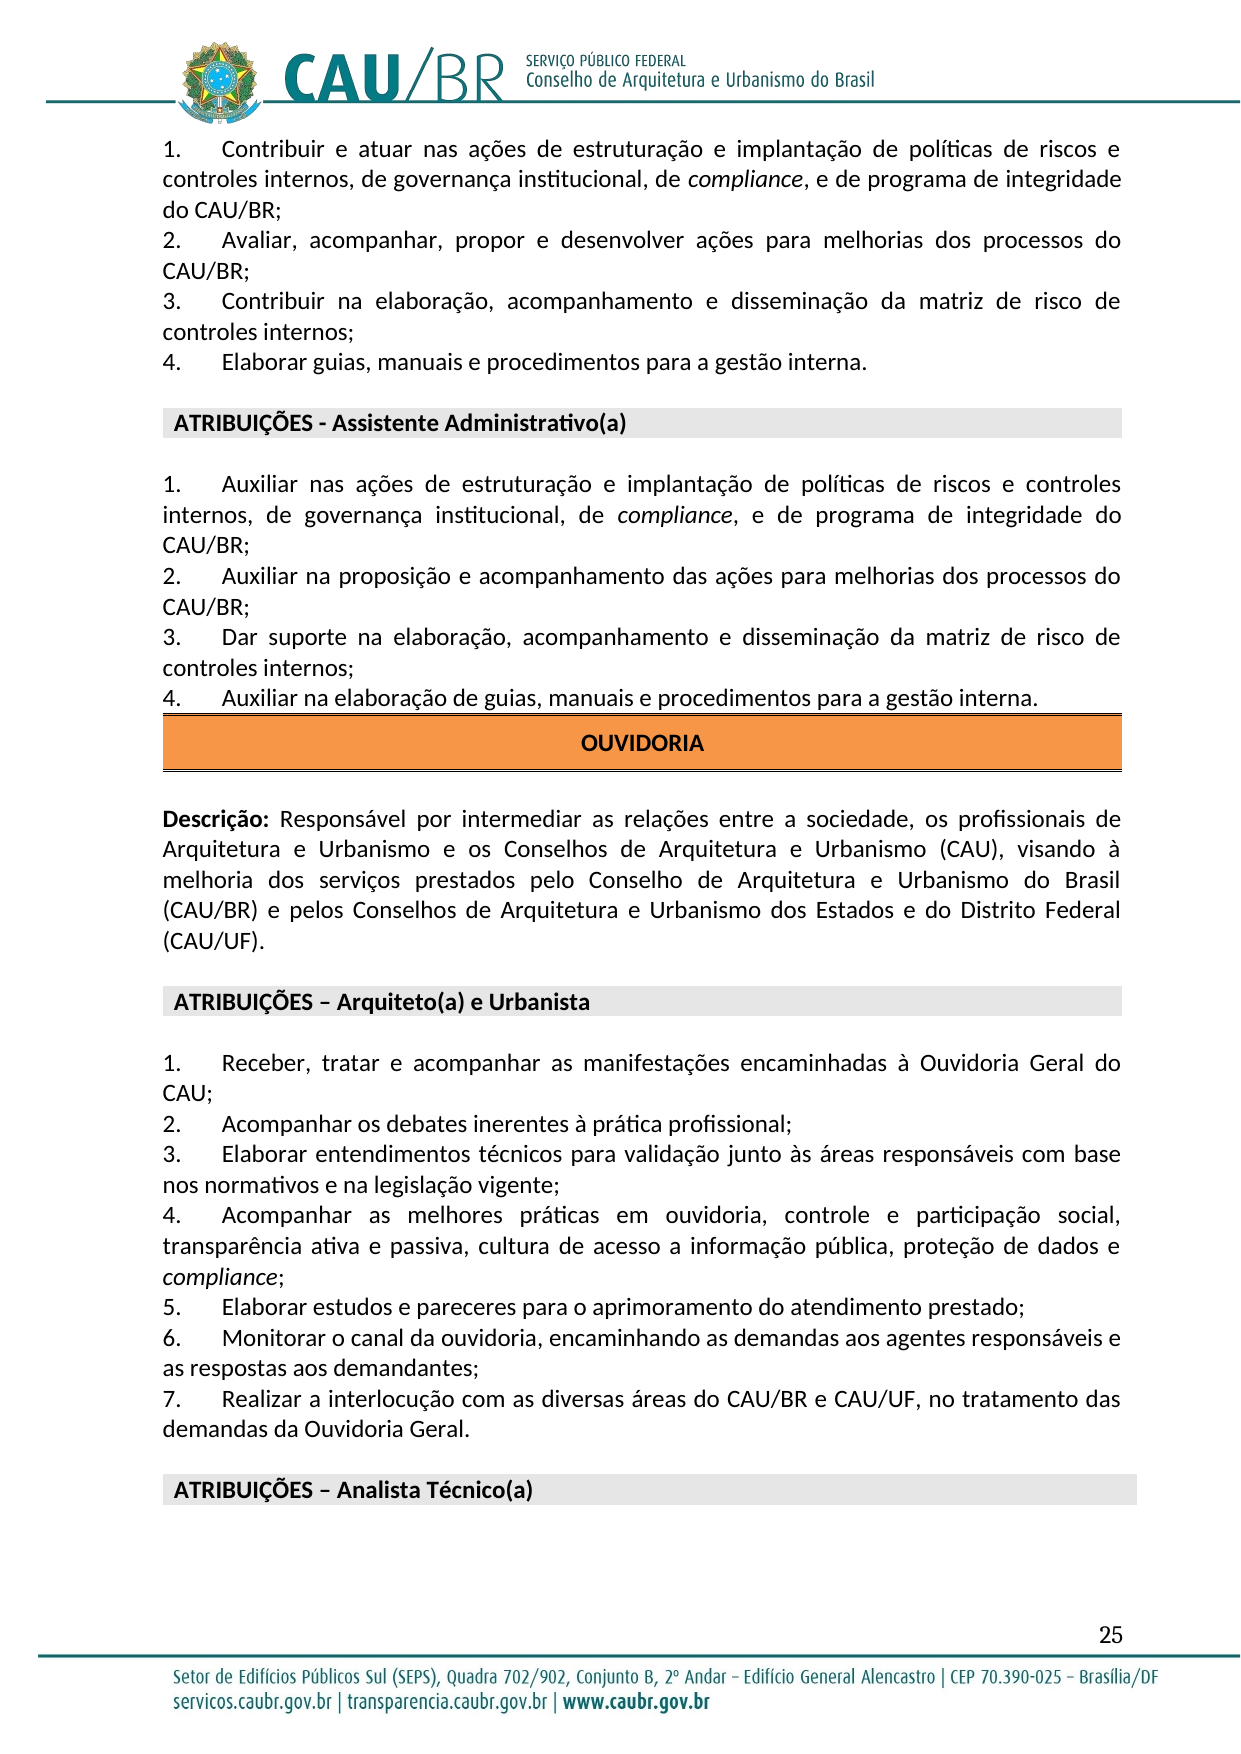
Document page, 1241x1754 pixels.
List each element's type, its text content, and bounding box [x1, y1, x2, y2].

table_header ATRIBUIÇÕES – Arquiteto(a) e Urbanista [163, 986, 1122, 1016]
picture [37, 1649, 1241, 1754]
list Receber, tratar e acompanhar as manifestações encaminhadas à Ouvidoria Geral do CAU; [162, 1047, 1122, 1108]
list Acompanhar os debates inerentes à prática profissional; [162, 1108, 1122, 1138]
list Elaborar guias, manuais e procedimentos para a gestão interna. [162, 347, 1122, 377]
table_header ATRIBUIÇÕES – Analista Técnico(a) [163, 1474, 1137, 1505]
list Auxiliar na elaboração de guias, manuais e procedimentos para a gestão interna. [162, 682, 1122, 713]
list Auxiliar na proposição e acompanhamento das ações para melhorias dos processos do CAU/BR; [162, 560, 1122, 621]
list Monitorar o canal da ouvidoria, encaminhando as demandas aos agentes responsáveis e as respostas aos demandantes; [162, 1322, 1122, 1383]
list Contribuir e atuar nas ações de estruturação e implantação de políticas de riscos e controles internos, de governança institucional, de compliance, e de programa de integridade do CAU/BR; [162, 133, 1122, 224]
list Acompanhar as melhores práticas em ouvidoria, controle e participação social, transparência ativa e passiva, cultura de acesso a informação pública, proteção de dados e compliance; [162, 1199, 1122, 1291]
list Realizar a interlocução com as diversas áreas do CAU/BR e CAU/UF, no tratamento das demandas da Ouvidoria Geral. [162, 1383, 1122, 1444]
list Auxiliar nas ações de estruturação e implantação de políticas de riscos e controles internos, de governança institucional, de compliance, e de programa de integridade do CAU/BR; [162, 469, 1122, 560]
table_header ATRIBUIÇÕES - Assistente Administrativo(a) [163, 408, 1122, 438]
list Avaliar, acompanhar, propor e desenvolver ações para melhorias dos processos do CAU/BR; [162, 224, 1122, 286]
list Elaborar estudos e pareceres para o aprimoramento do atendimento prestado; [162, 1291, 1122, 1322]
list Dar suporte na elaboração, acompanhamento e disseminação da matriz de risco de controles internos; [162, 621, 1122, 682]
picture [46, 0, 1241, 156]
table_header OUVIDORIA [163, 716, 1122, 769]
list Contribuir na elaboração, acompanhamento e disseminação da matriz de risco de controles internos; [162, 286, 1122, 347]
text Descrição: Responsável por intermediar as relações entre a sociedade, os profissionais de Arquitetura e Urbanismo e os Conselhos de Arquitetura e Urbanismo (CAU), visando à melhoria dos serviços prestados pelo Conselho de Arquitetura e Urbanismo do Brasil (CAU/BR) e pelos Conselhos de Arquitetura e Urbanismo dos Estados e do Distrito Federal (CAU/UF). [162, 803, 1122, 955]
list Elaborar entendimentos técnicos para validação junto às áreas responsáveis com base nos normativos e na legislação vigente; [162, 1138, 1122, 1199]
